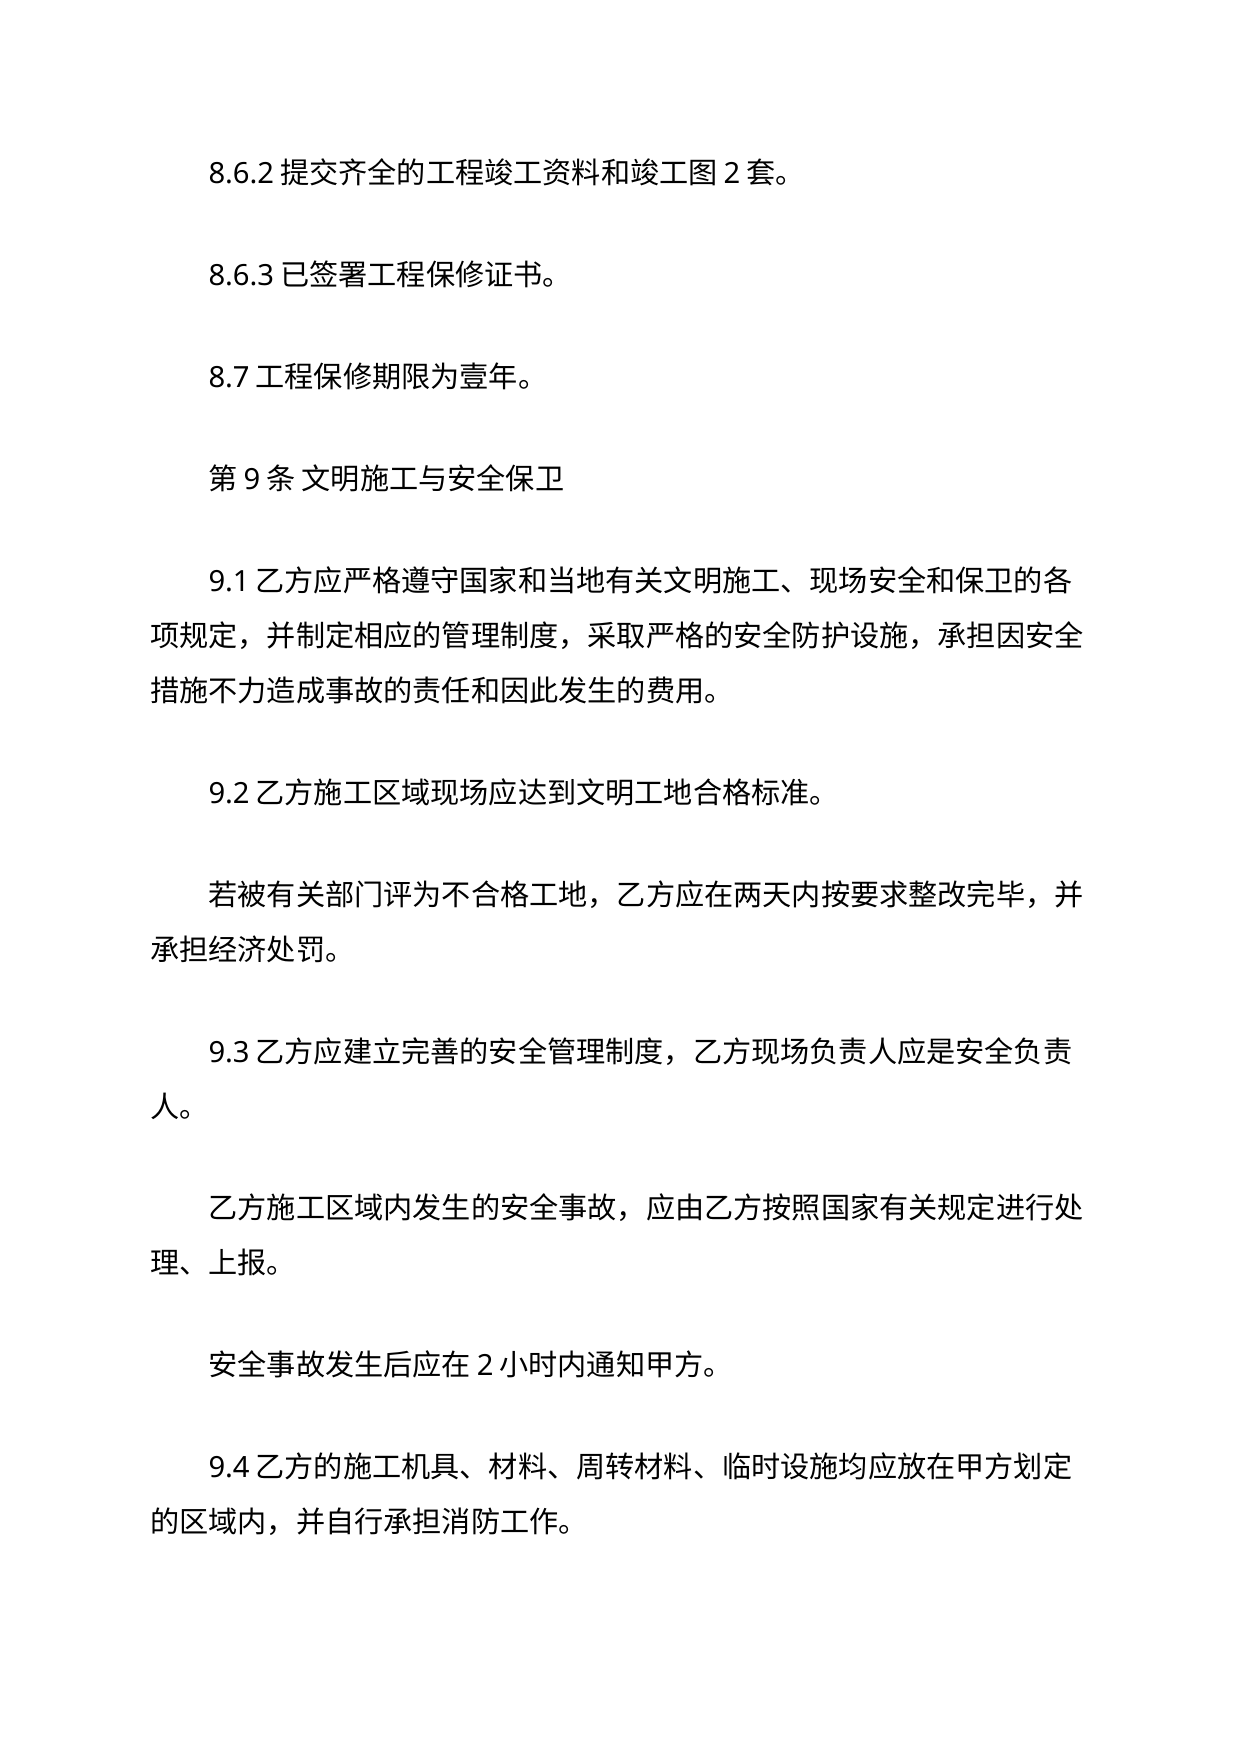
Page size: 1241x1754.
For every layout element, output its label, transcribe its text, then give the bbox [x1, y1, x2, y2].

text 9.4乙方的施工机具、材料、周转材料、临时设施均应放在甲方划定的区域内，并自行承担消防工作。 [150, 1444, 1090, 1541]
text 9.3乙方应建立完善的安全管理制度，乙方现场负责人应是安全负责人。 [150, 1028, 1090, 1126]
text 8.7工程保修期限为壹年。 [150, 354, 1090, 396]
text 9.2乙方施工区域现场应达到文明工地合格标准。 [150, 769, 1090, 812]
text 8.6.3已签署工程保修证书。 [150, 252, 1090, 294]
text 9.1乙方应严格遵守国家和当地有关文明施工、现场安全和保卫的各项规定，并制定相应的管理制度，采取严格的安全防护设施，承担因安全措施不力造成事故的责任和因此发生的费用。 [150, 558, 1090, 710]
text 8.6.2提交齐全的工程竣工资料和竣工图2套。 [150, 150, 1090, 192]
text 第9条 文明施工与安全保卫 [150, 456, 1090, 498]
text 若被有关部门评为不合格工地，乙方应在两天内按要求整改完毕，并承担经济处罚。 [150, 872, 1090, 969]
text 乙方施工区域内发生的安全事故，应由乙方按照国家有关规定进行处理、上报。 [150, 1185, 1090, 1282]
text 安全事故发生后应在2小时内通知甲方。 [150, 1342, 1090, 1384]
